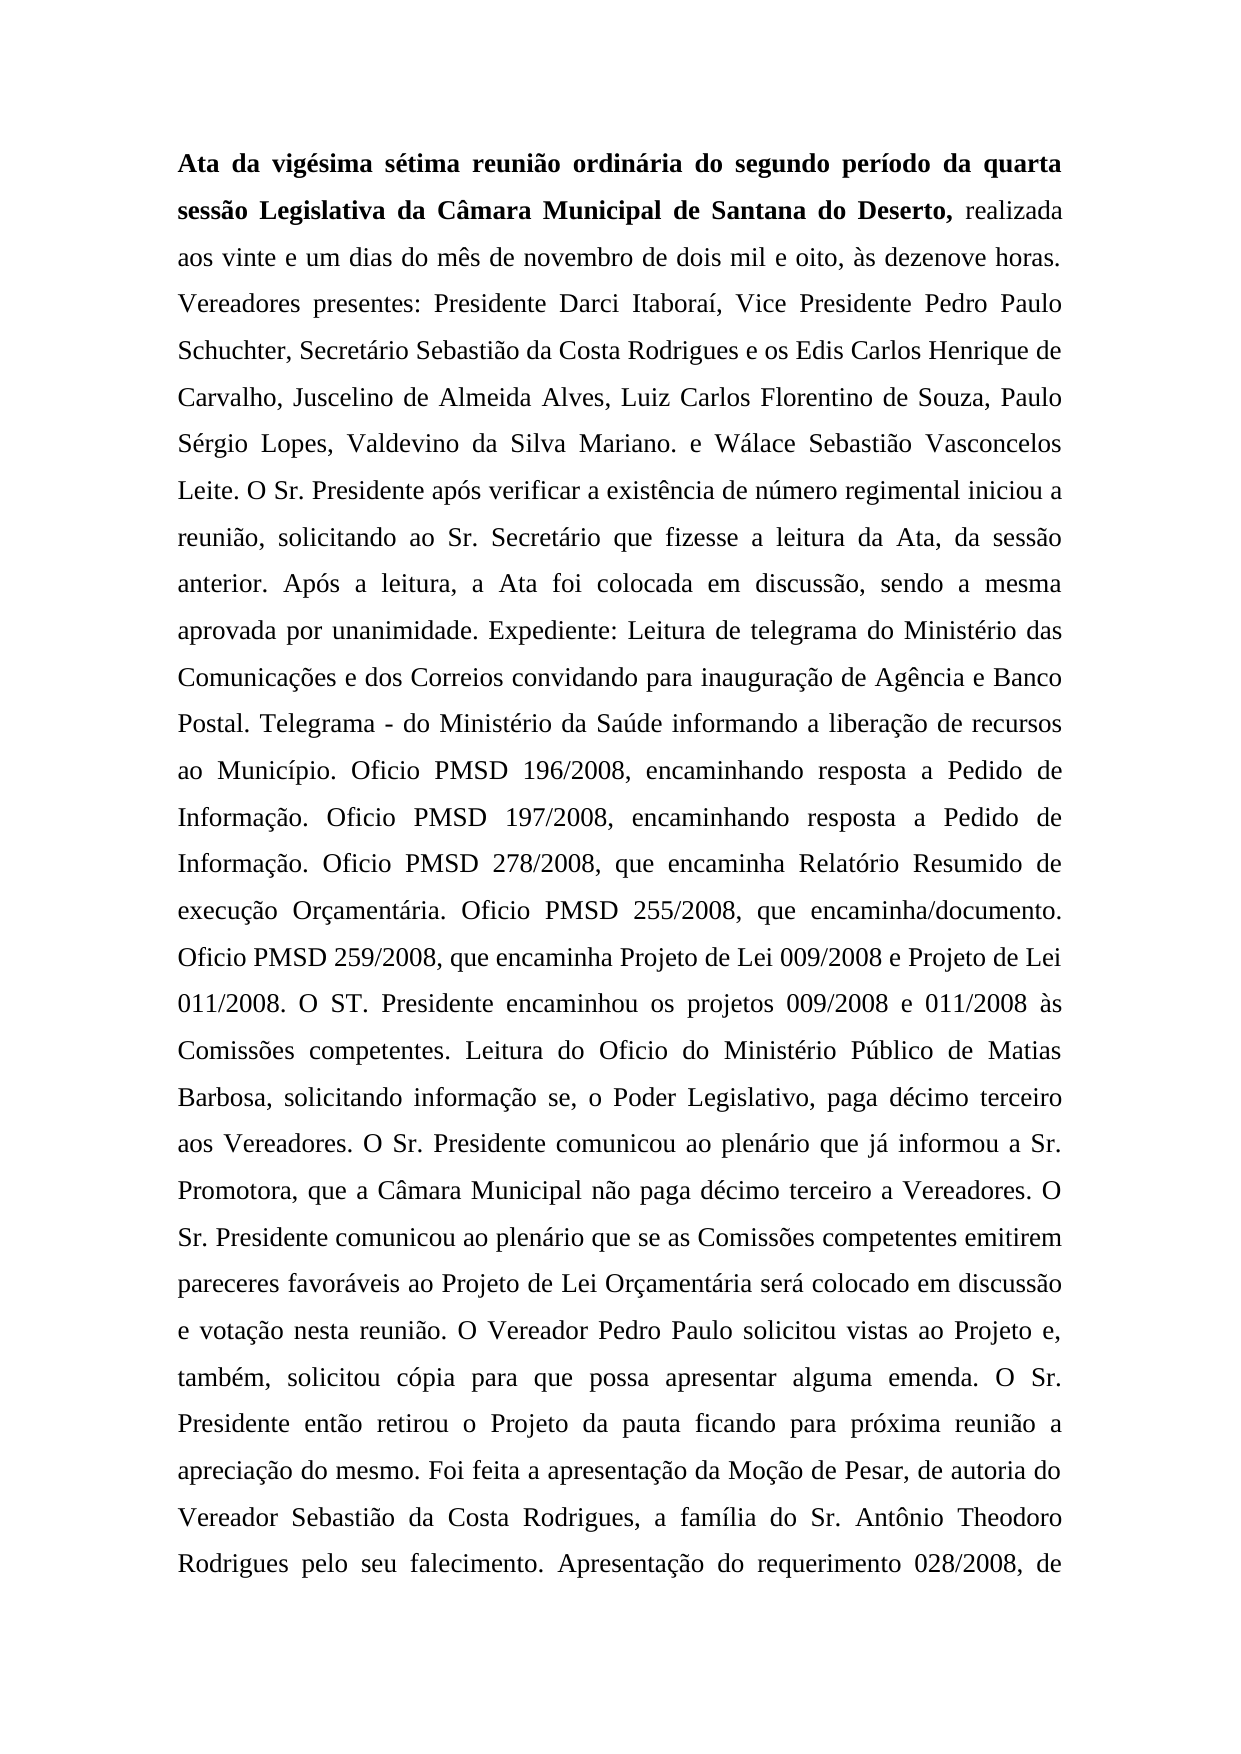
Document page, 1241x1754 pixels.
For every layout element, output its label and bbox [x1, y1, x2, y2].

text [177, 148, 1063, 1579]
